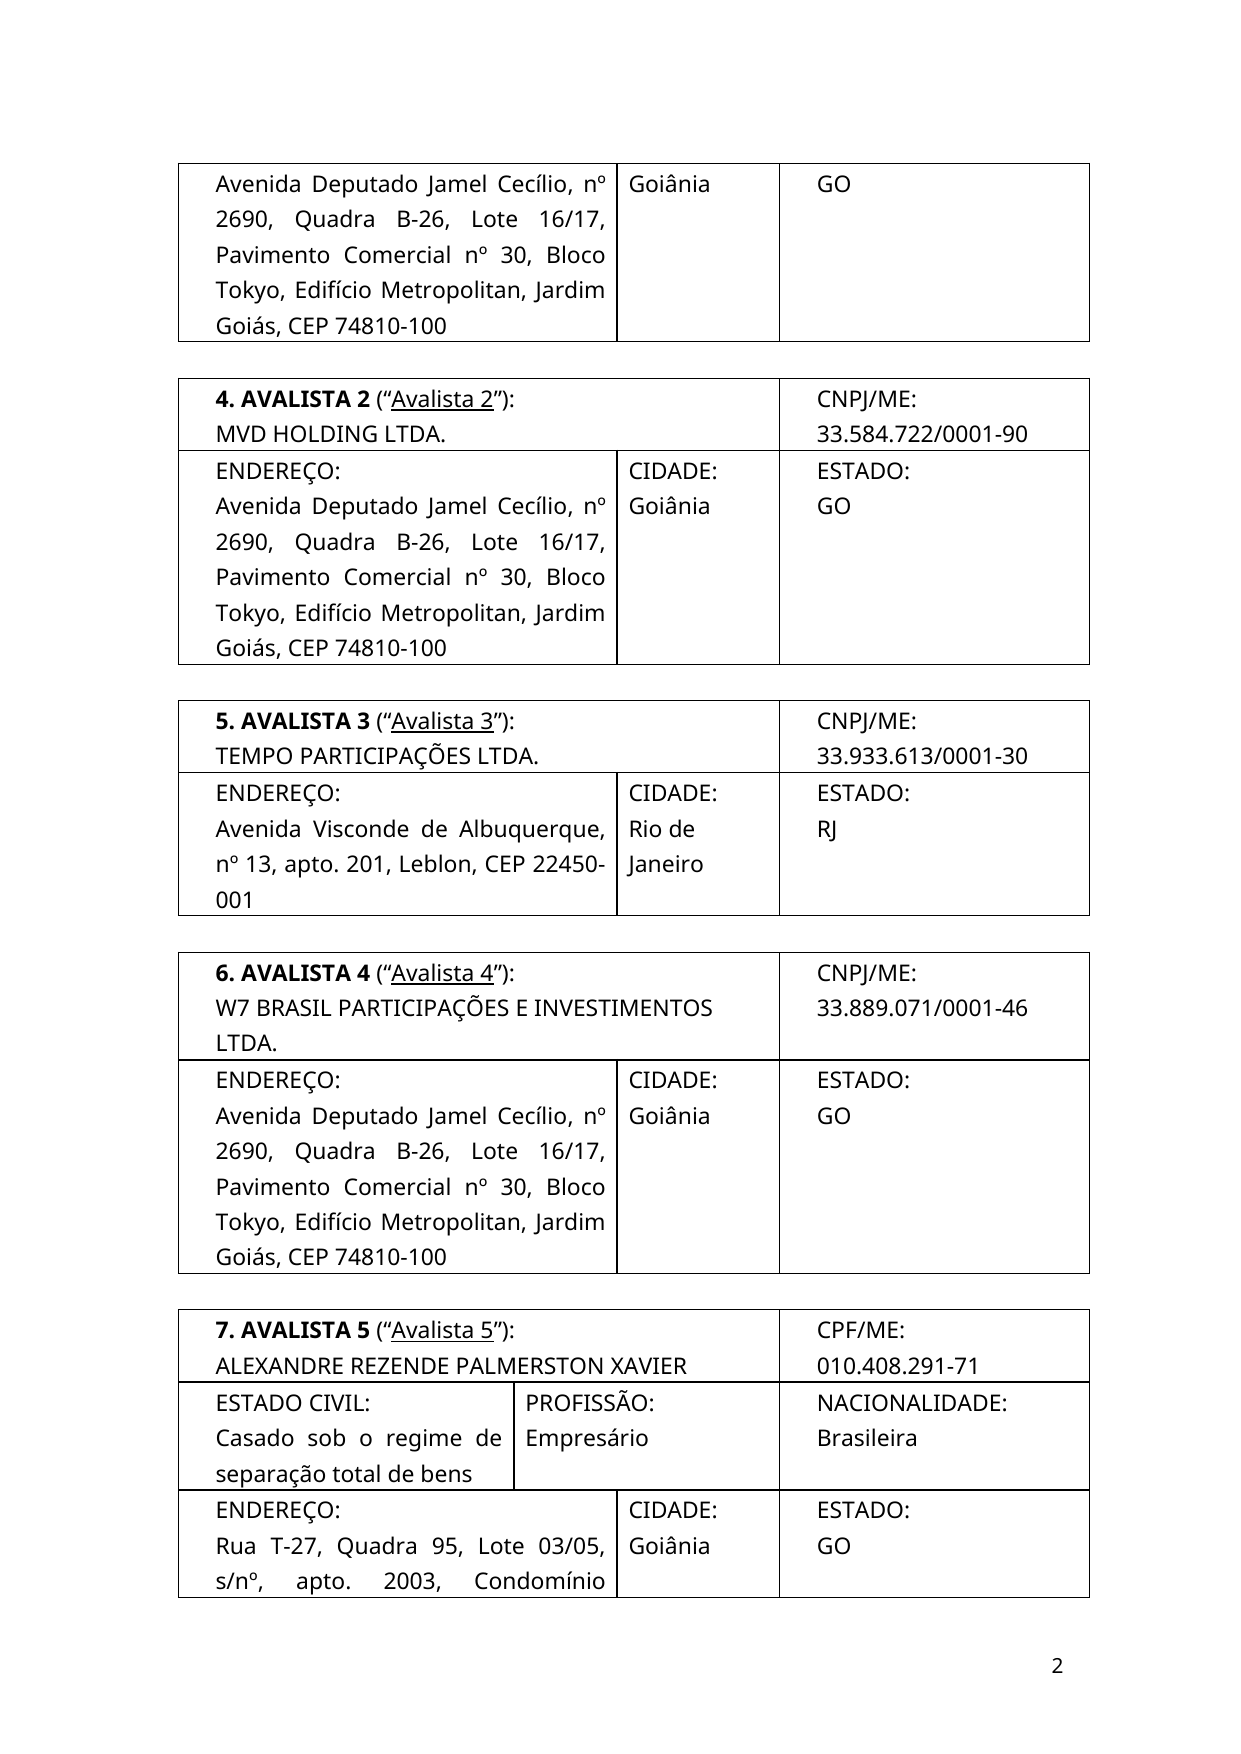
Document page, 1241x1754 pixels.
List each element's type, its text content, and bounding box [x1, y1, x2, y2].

table_cell CIDADE: Rio de Janeiro [618, 773, 779, 915]
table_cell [179, 164, 616, 341]
table_cell ESTADO: GO [780, 1491, 1089, 1597]
table_header 4. AVALISTA 2 (“Avalista 2”): MVD HOLDING LTDA. [179, 379, 779, 449]
table_header 6. AVALISTA 4 (“Avalista 4”): W7 BRASIL PARTICIPAÇÕES E INVESTIMENTOS LTDA. [179, 953, 779, 1059]
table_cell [179, 1491, 616, 1597]
table_cell PROFISSÃO: Empresário [515, 1383, 779, 1489]
table_cell CIDADE: Goiânia [618, 164, 779, 341]
table_cell NACIONALIDADE: Brasileira [780, 1383, 1089, 1489]
table_cell ESTADO: GO [780, 451, 1089, 663]
table_cell CIDADE: Goiânia [618, 1061, 779, 1273]
table_header CNPJ/ME: 33.584.722/0001-90 [780, 379, 1089, 449]
table_cell ESTADO: RJ [780, 773, 1089, 915]
table_header 5. AVALISTA 3 (“Avalista 3”): TEMPO PARTICIPAÇÕES LTDA. [179, 701, 779, 772]
table_header CNPJ/ME: 33.933.613/0001-30 [780, 701, 1089, 772]
table_cell ESTADO: GO [780, 164, 1089, 341]
table_cell CIDADE: Goiânia [618, 451, 779, 663]
table_cell ESTADO: GO [780, 1061, 1089, 1273]
table_cell ENDEREÇO: Avenida Visconde de Albuquerque, nº 13, apto. 201, Leblon, CEP 22450-001 [179, 773, 616, 915]
table_header CNPJ/ME: 33.889.071/0001-46 [780, 953, 1089, 1059]
table_header CPF/ME: 010.408.291-71 [780, 1310, 1089, 1381]
table_cell ESTADO CIVIL: Casado sob o regime de separação total de bens [179, 1383, 513, 1489]
table_header 7. AVALISTA 5 (“Avalista 5”): ALEXANDRE REZENDE PALMERSTON XAVIER [179, 1310, 779, 1381]
table_cell CIDADE: Goiânia [618, 1491, 779, 1597]
